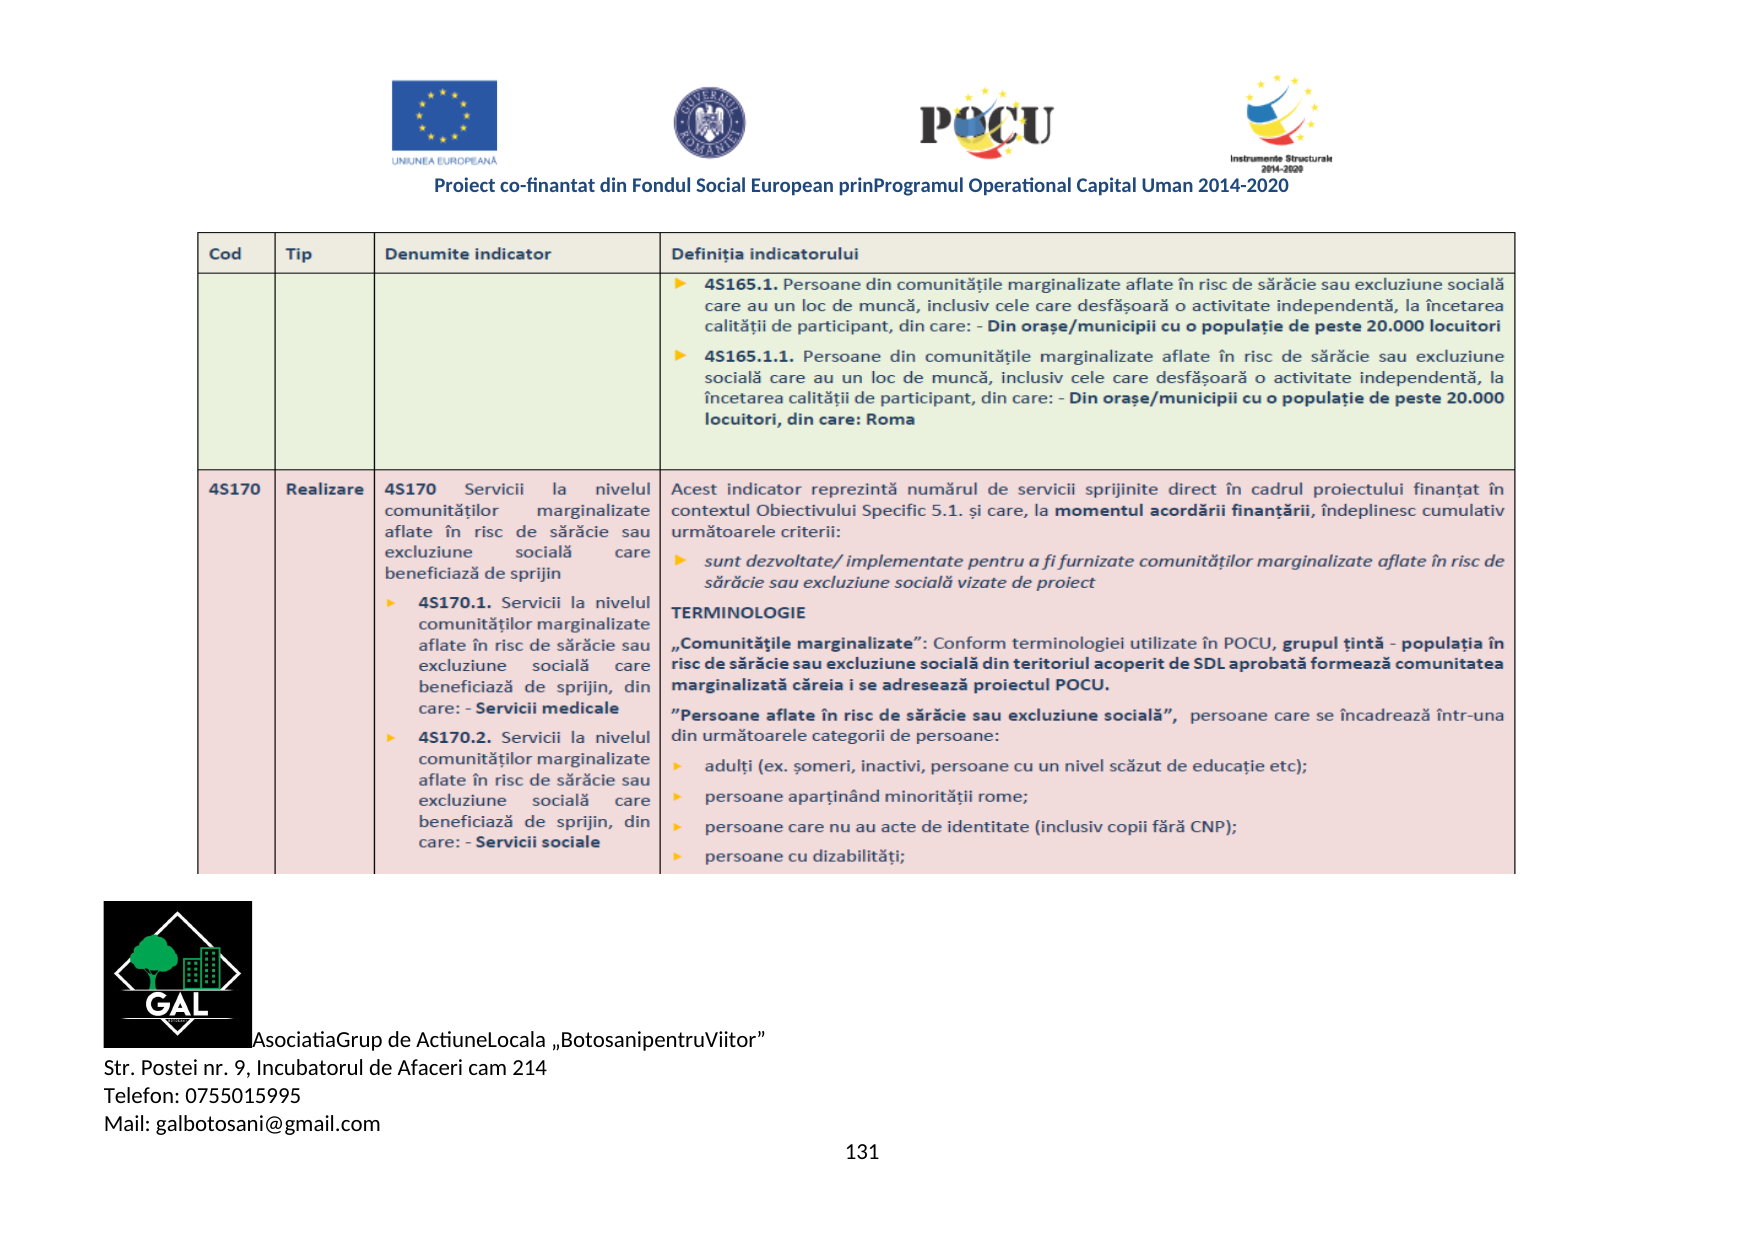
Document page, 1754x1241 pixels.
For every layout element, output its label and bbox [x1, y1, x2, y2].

picture [103, 901, 253, 1048]
picture [391, 75, 1333, 173]
picture [191, 226, 1534, 874]
